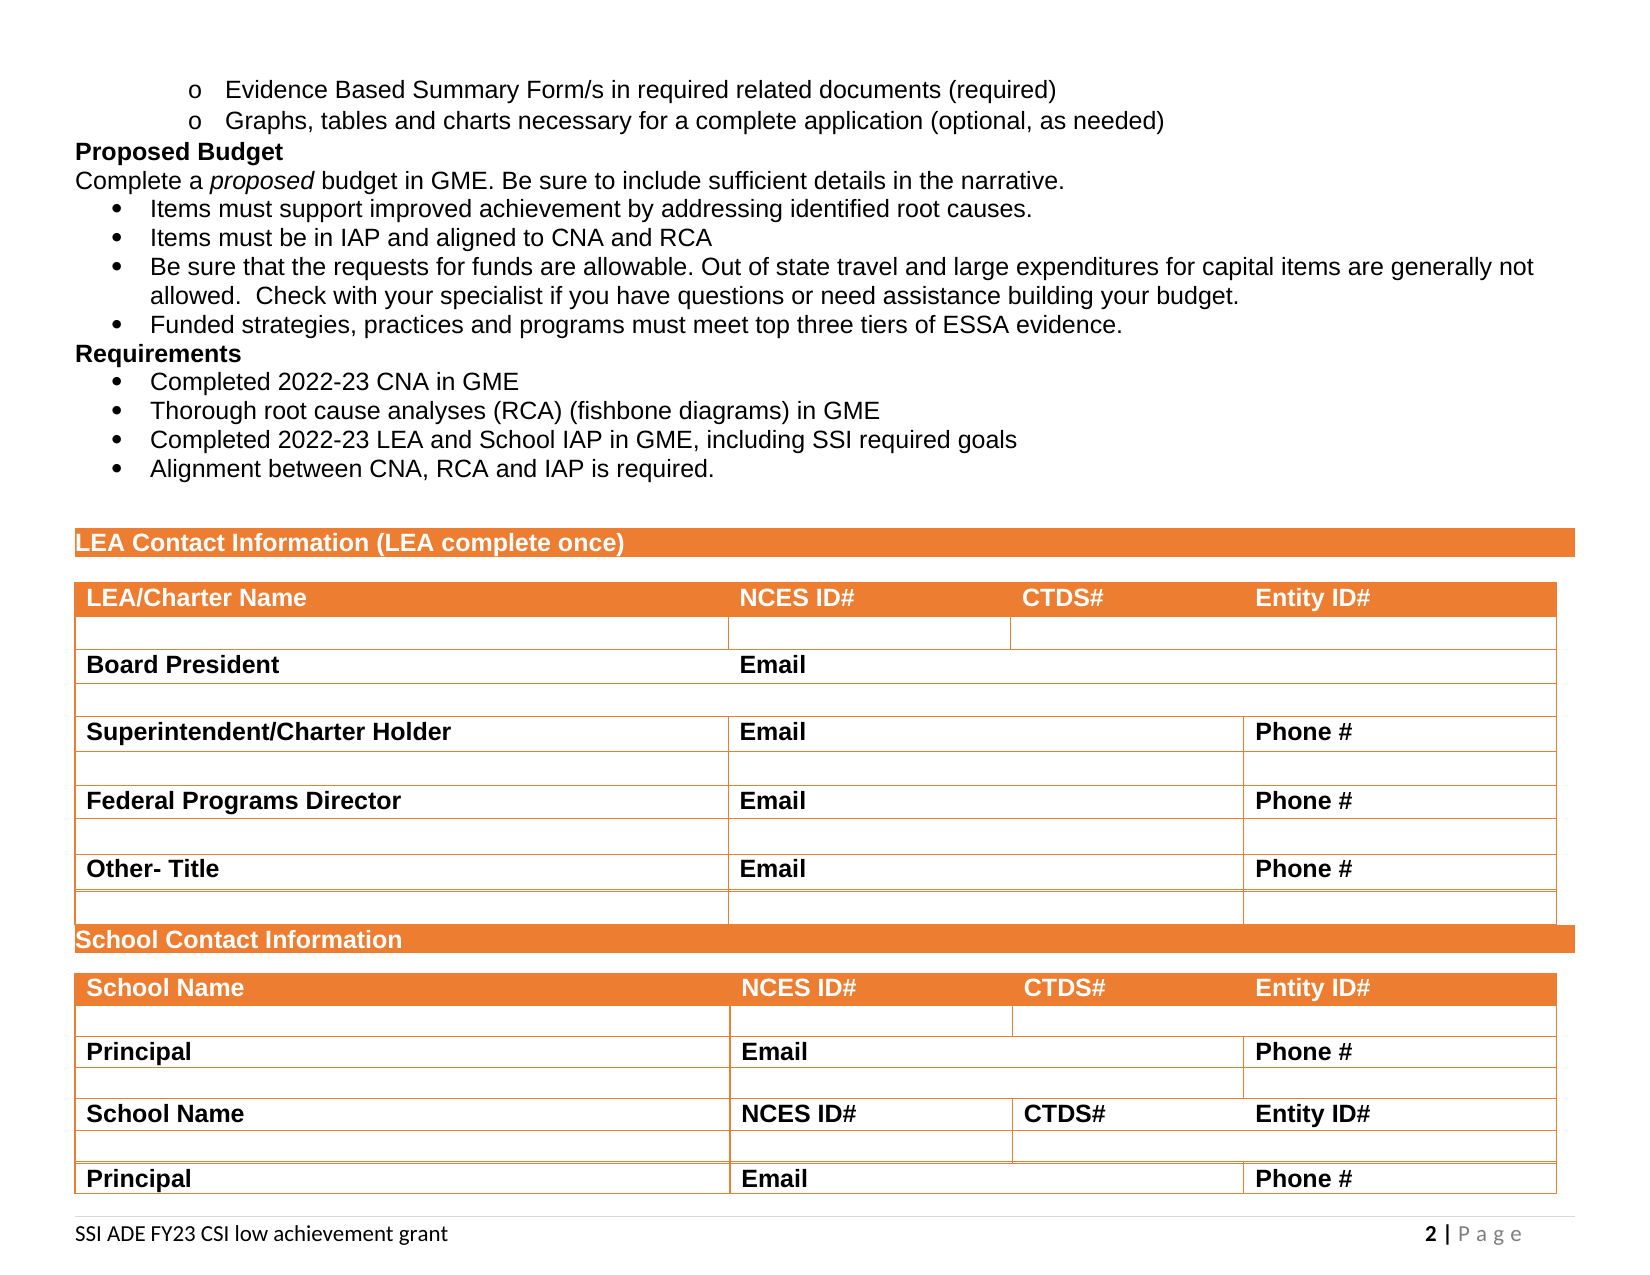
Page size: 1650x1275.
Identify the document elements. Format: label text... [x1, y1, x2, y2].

table_cell Superintendent/Charter Holder [76, 717, 728, 751]
table_cell [729, 819, 1243, 853]
table_cell [731, 1006, 1012, 1036]
table_header Entity ID# [1244, 974, 1556, 1005]
table_cell Principal [76, 1037, 729, 1067]
text Proposed Budget [75, 137, 1575, 166]
table_cell [1013, 1131, 1244, 1161]
table_cell [1244, 617, 1556, 649]
table_header Entity ID# [1244, 583, 1556, 616]
table_cell [76, 684, 728, 716]
table_cell [1244, 892, 1556, 924]
table_cell [76, 1068, 729, 1098]
table_cell Email [728, 650, 1556, 683]
table_cell [1244, 752, 1556, 785]
table_cell [76, 819, 728, 853]
list Completed 2022-23 LEA and School IAP in GME, including SSI required goals [112, 425, 1575, 454]
table_cell Phone # [1244, 786, 1556, 818]
table_header School Name [76, 974, 729, 1005]
text Requirements [75, 338, 1575, 367]
table_cell [1244, 1068, 1556, 1098]
table_cell [728, 684, 1556, 716]
table_cell Entity ID# [1244, 1099, 1556, 1130]
table_cell CTDS# [1013, 1099, 1244, 1130]
table_cell Email [729, 855, 1243, 888]
list Completed 2022-23 CNA in GME [112, 367, 1575, 396]
table_cell [731, 1068, 1243, 1098]
table_cell Email [731, 1164, 1243, 1193]
table_cell Other- Title [76, 855, 728, 888]
table_cell [729, 892, 1243, 924]
list Thorough root cause analyses (RCA) (fishbone diagrams) in GME [112, 396, 1575, 425]
list Funded strategies, practices and programs must meet top three tiers of ESSA evidence. [112, 310, 1575, 338]
table_cell Email [731, 1037, 1243, 1067]
table_cell Email [729, 786, 1243, 818]
table_cell Phone # [1244, 1164, 1556, 1193]
table_cell [731, 1131, 1012, 1161]
table_header NCES ID# [731, 974, 1012, 1005]
table_cell Board President [76, 650, 728, 683]
table_cell [1013, 1006, 1244, 1036]
table_header NCES ID# [729, 583, 1010, 616]
table_cell [76, 892, 728, 924]
table_cell Principal [76, 1164, 729, 1193]
table_cell [1011, 617, 1244, 649]
table_cell NCES ID# [731, 1099, 1012, 1130]
table_cell Phone # [1244, 855, 1556, 888]
table_cell School Name [76, 1099, 729, 1130]
list Evidence Based Summary Form/s in required related documents (required) [187, 75, 1575, 106]
list Items must be in IAP and aligned to CNA and RCA [112, 223, 1575, 252]
table_cell [76, 1006, 729, 1036]
table_cell [1244, 819, 1556, 853]
table_cell [76, 752, 728, 785]
text School Contact Information [75, 925, 1575, 953]
table_header CTDS# [1013, 974, 1244, 1005]
list Graphs, tables and charts necessary for a complete application (optional, as needed) [187, 106, 1575, 137]
list Alignment between CNA, RCA and IAP is required. [112, 454, 1575, 483]
table_cell [729, 617, 1010, 649]
table_cell [1244, 1006, 1556, 1036]
table_cell Phone # [1244, 1037, 1556, 1067]
table_cell Federal Programs Director [76, 786, 728, 818]
table_cell Email [729, 717, 1243, 751]
table_cell [76, 1131, 729, 1161]
text Complete a proposed budget in GME. Be sure to include sufficient details in the narrative. [75, 166, 1575, 194]
text LEA Contact Information (LEA complete once) [75, 528, 1575, 557]
table_header LEA/Charter Name [76, 583, 728, 616]
table_cell [1244, 1131, 1556, 1161]
list Be sure that the requests for funds are allowable. Out of state travel and large expenditures for capital items are generally not allowed. Check with your specialist if you have questions or need assistance building your budget. [112, 252, 1575, 310]
table_cell [729, 752, 1243, 785]
table_cell Phone # [1244, 717, 1556, 751]
list Items must support improved achievement by addressing identified root causes. [112, 194, 1575, 223]
table_header CTDS# [1011, 583, 1244, 616]
table_cell [76, 617, 728, 649]
